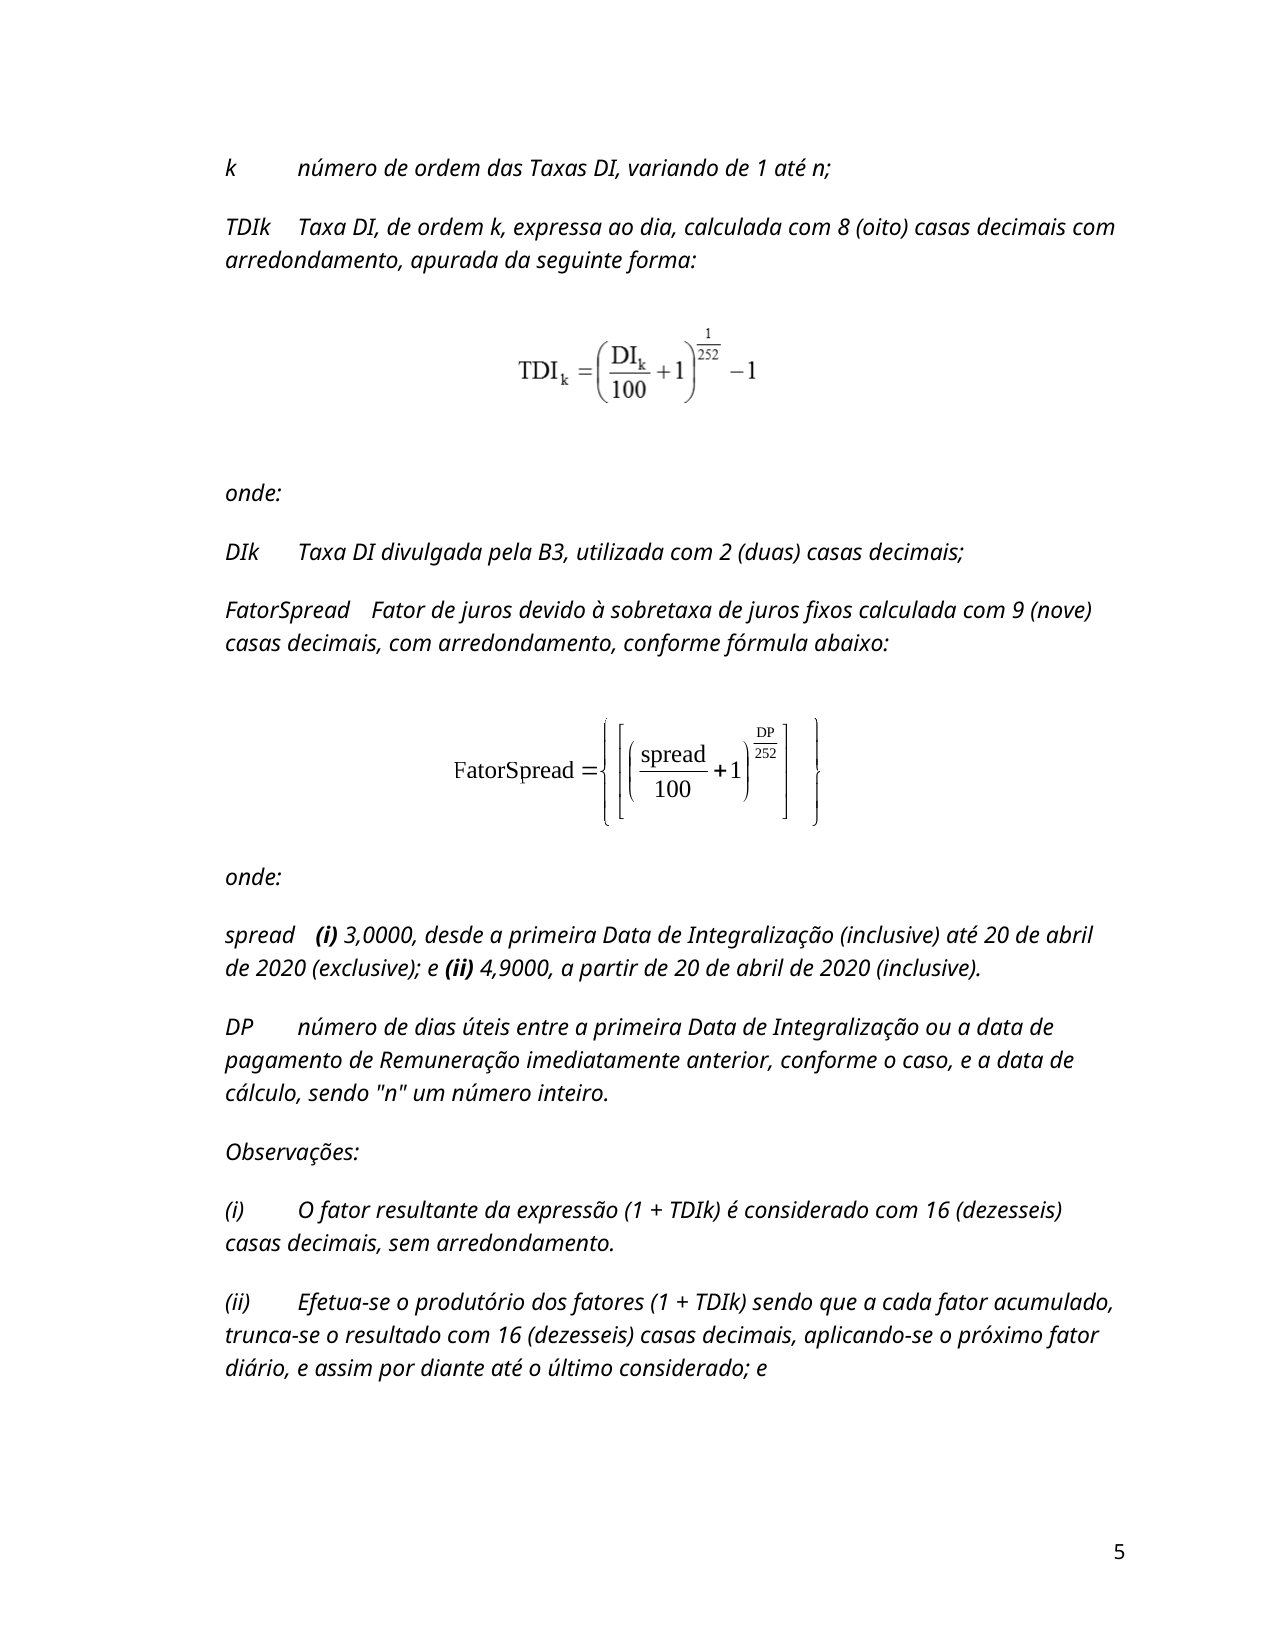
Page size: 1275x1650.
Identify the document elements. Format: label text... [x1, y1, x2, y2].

list onde: [225, 858, 1125, 892]
list Observações: [225, 1133, 1125, 1167]
list (i) O fator resultante da expressão (1 + TDIk) é considerado com 16 (dezesseis) casas decimais, sem arredondamento. [225, 1192, 1125, 1258]
list spread (i) 3,0000, desde a primeira Data de Integralização (inclusive) até 20 de abril de 2020 (exclusive); e (ii) 4,9000, a partir de 20 de abril de 2020 (inclusive). [225, 917, 1125, 983]
list (ii) Efetua-se o produtório dos fatores (1 + TDIk) sendo que a cada fator acumulado, trunca-se o resultado com 16 (dezesseis) casas decimais, aplicando-se o próximo fator diário, e assim por diante até o último considerado; e [225, 1283, 1125, 1383]
picture [515, 322, 760, 408]
list TDIk Taxa DI, de ordem k, expressa ao dia, calculada com 8 (oito) casas decimais com arredondamento, apurada da seguinte forma: [225, 208, 1125, 275]
list onde: [225, 475, 1125, 508]
list k número de ordem das Taxas DI, variando de 1 até n; [225, 150, 1125, 183]
list FatorSpread Fator de juros devido à sobretaxa de juros fixos calculada com 9 (nove) casas decimais, com arredondamento, conforme fórmula abaixo: [225, 592, 1125, 658]
list DP número de dias úteis entre a primeira Data de Integralização ou a data de pagamento de Remuneração imediatamente anterior, conforme o caso, e a data de cálculo, sendo "n" um número inteiro. [225, 1008, 1125, 1108]
list DIk Taxa DI divulgada pela B3, utilizada com 2 (duas) casas decimais; [225, 533, 1125, 567]
